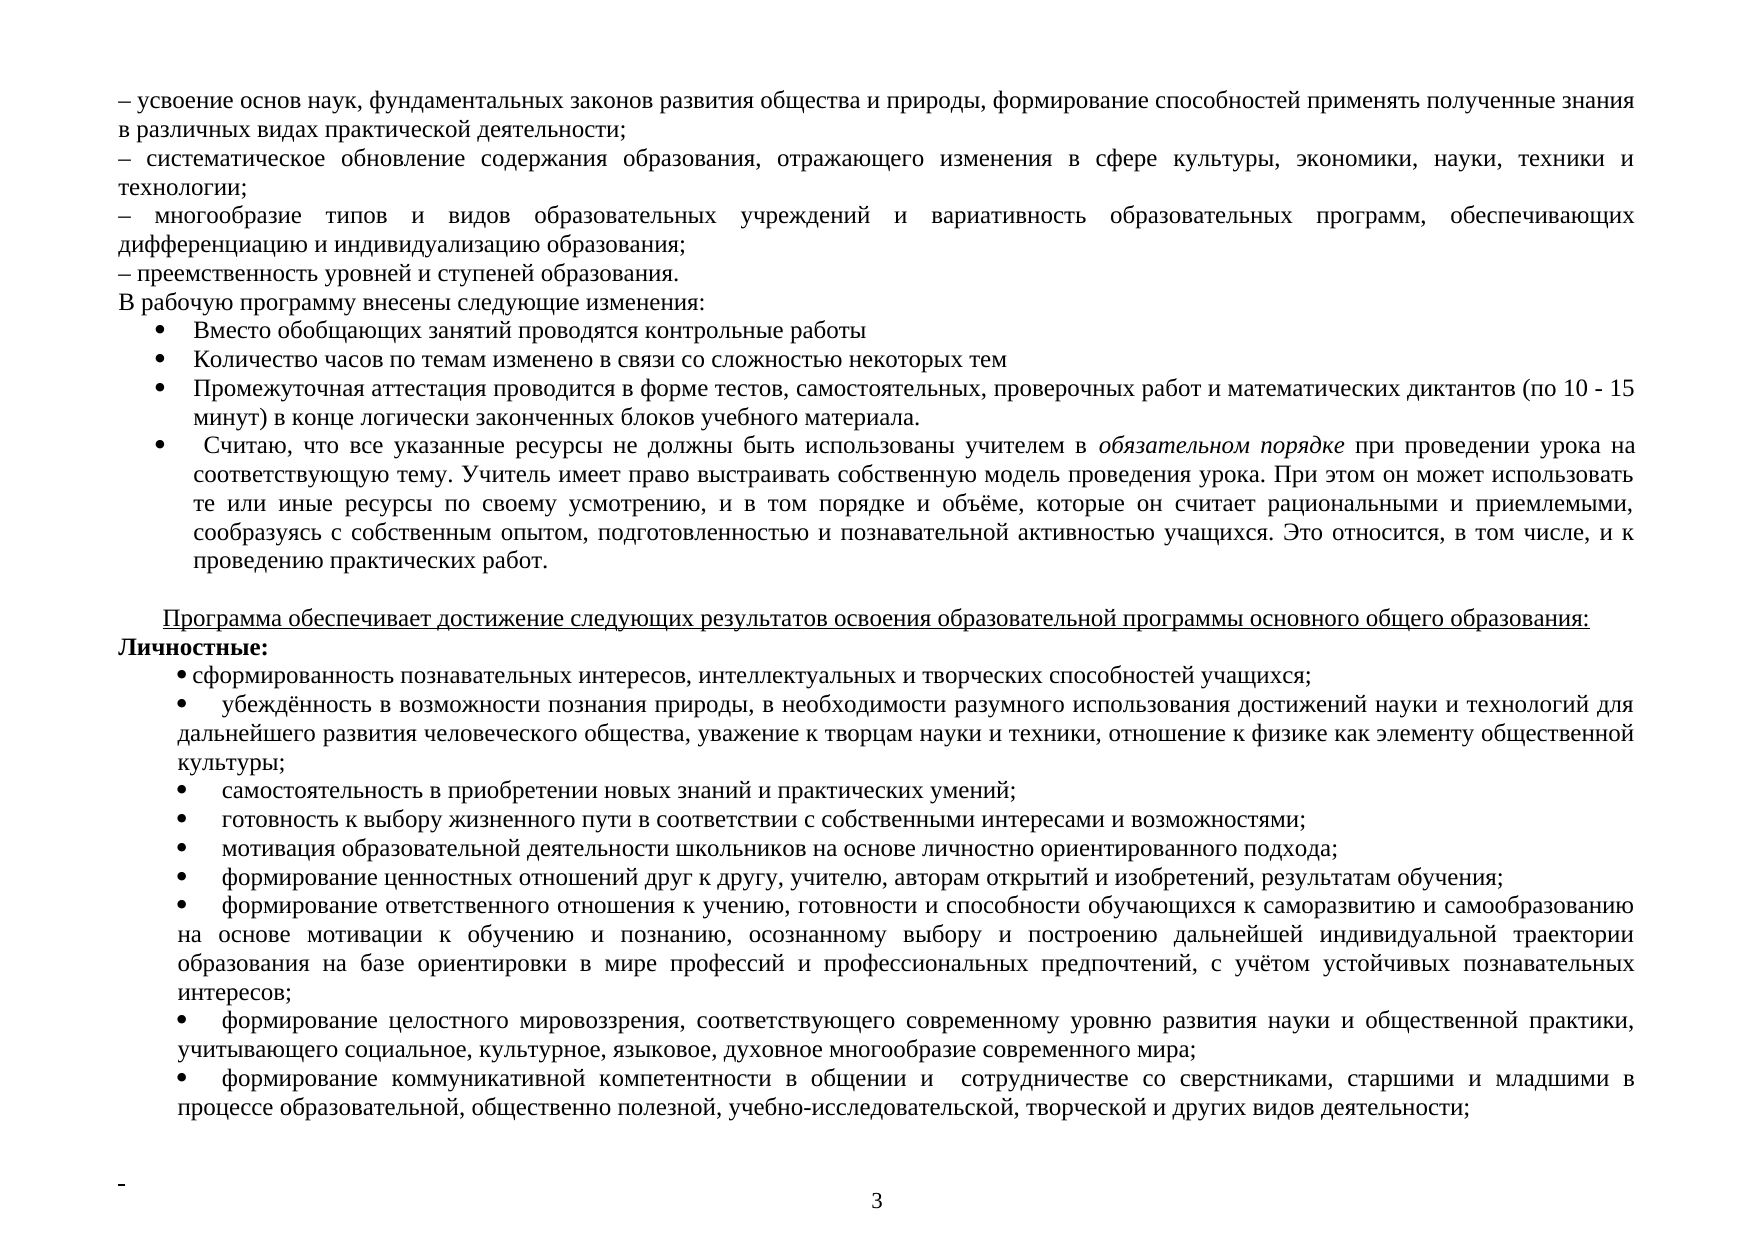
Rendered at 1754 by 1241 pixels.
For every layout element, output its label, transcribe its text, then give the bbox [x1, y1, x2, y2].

text – усвоение основ наук, фундаментальных законов развития общества и природы, формирование способностей применять полученные знания в различных видах практической деятельности; [118, 85, 1636, 143]
list Промежуточная аттестация проводится в форме тестов, самостоятельных, проверочных работ и математических диктантов (по 10 - 15 минут) в конце логически законченных блоков учебного материала. [156, 373, 1636, 430]
text В рабочую программу внесены следующие изменения: [118, 287, 1636, 315]
list сформированность познавательных интересов, интеллектуальных и творческих способностей учащихся; [177, 660, 1636, 689]
list формирование целостного мировоззрения, соответствующего современному уровню развития науки и общественной практики, учитывающего социальное, культурное, языковое, духовное многообразие современного мира; [177, 1005, 1636, 1063]
text Программа обеспечивает достижение следующих результатов освоения образовательной программы основного общего образования: [118, 603, 1636, 632]
list убеждённость в возможности познания природы, в необходимости разумного использования достижений науки и технологий для дальнейшего развития человеческого общества, уважение к творцам науки и техники, отношение к физике как элементу общественной культуры; [177, 689, 1636, 775]
list Вместо обобщающих занятий проводятся контрольные работы [156, 315, 1636, 344]
list Считаю, что все указанные ресурсы не должны быть использованы учителем в обязательном порядке при проведении урока на соответствующую тему. Учитель имеет право выстраивать собственную модель проведения урока. При этом он может использовать те или иные ресурсы по своему усмотрению, и в том порядке и объёме, которые он считает рациональными и приемлемыми, сообразуясь с собственным опытом, подготовленностью и познавательной активностью учащихся. Это относится, в том числе, и к проведению практических работ. [156, 430, 1636, 574]
list формирование ценностных отношений друг к другу, учителю, авторам открытий и изобретений, результатам обучения; [177, 862, 1636, 890]
text – многообразие типов и видов образовательных учреждений и вариативность образовательных программ, обеспечивающих дифференциацию и индивидуализацию образования; [118, 200, 1636, 258]
text – систематическое обновление содержания образования, отражающего изменения в сфере культуры, экономики, науки, техники и технологии; [118, 143, 1636, 200]
list готовность к выбору жизненного пути в соответствии с собственными интересами и возможностями; [177, 804, 1636, 833]
text – преемственность уровней и ступеней образования. [118, 258, 1636, 287]
list самостоятельность в приобретении новых знаний и практических умений; [177, 775, 1636, 804]
list формирование ответственного отношения к учению, готовности и способности обучающихся к саморазвитию и самообразованию на основе мотивации к обучению и познанию, осознанному выбору и построению дальнейшей индивидуальной траектории образования на базе ориентировки в мире профессий и профессиональных предпочтений, с учётом устойчивых познавательных интересов; [177, 890, 1636, 1005]
text Личностные: [118, 632, 1636, 660]
list мотивация образовательной деятельности школьников на основе личностно ориентированного подхода; [177, 833, 1636, 862]
list формирование коммуникативной компетентности в общении и сотрудничестве со сверстниками, старшими и младшими в процессе образовательной, общественно полезной, учебно-исследовательской, творческой и других видов деятельности; [177, 1063, 1636, 1120]
list Количество часов по темам изменено в связи со сложностью некоторых тем [156, 344, 1636, 373]
